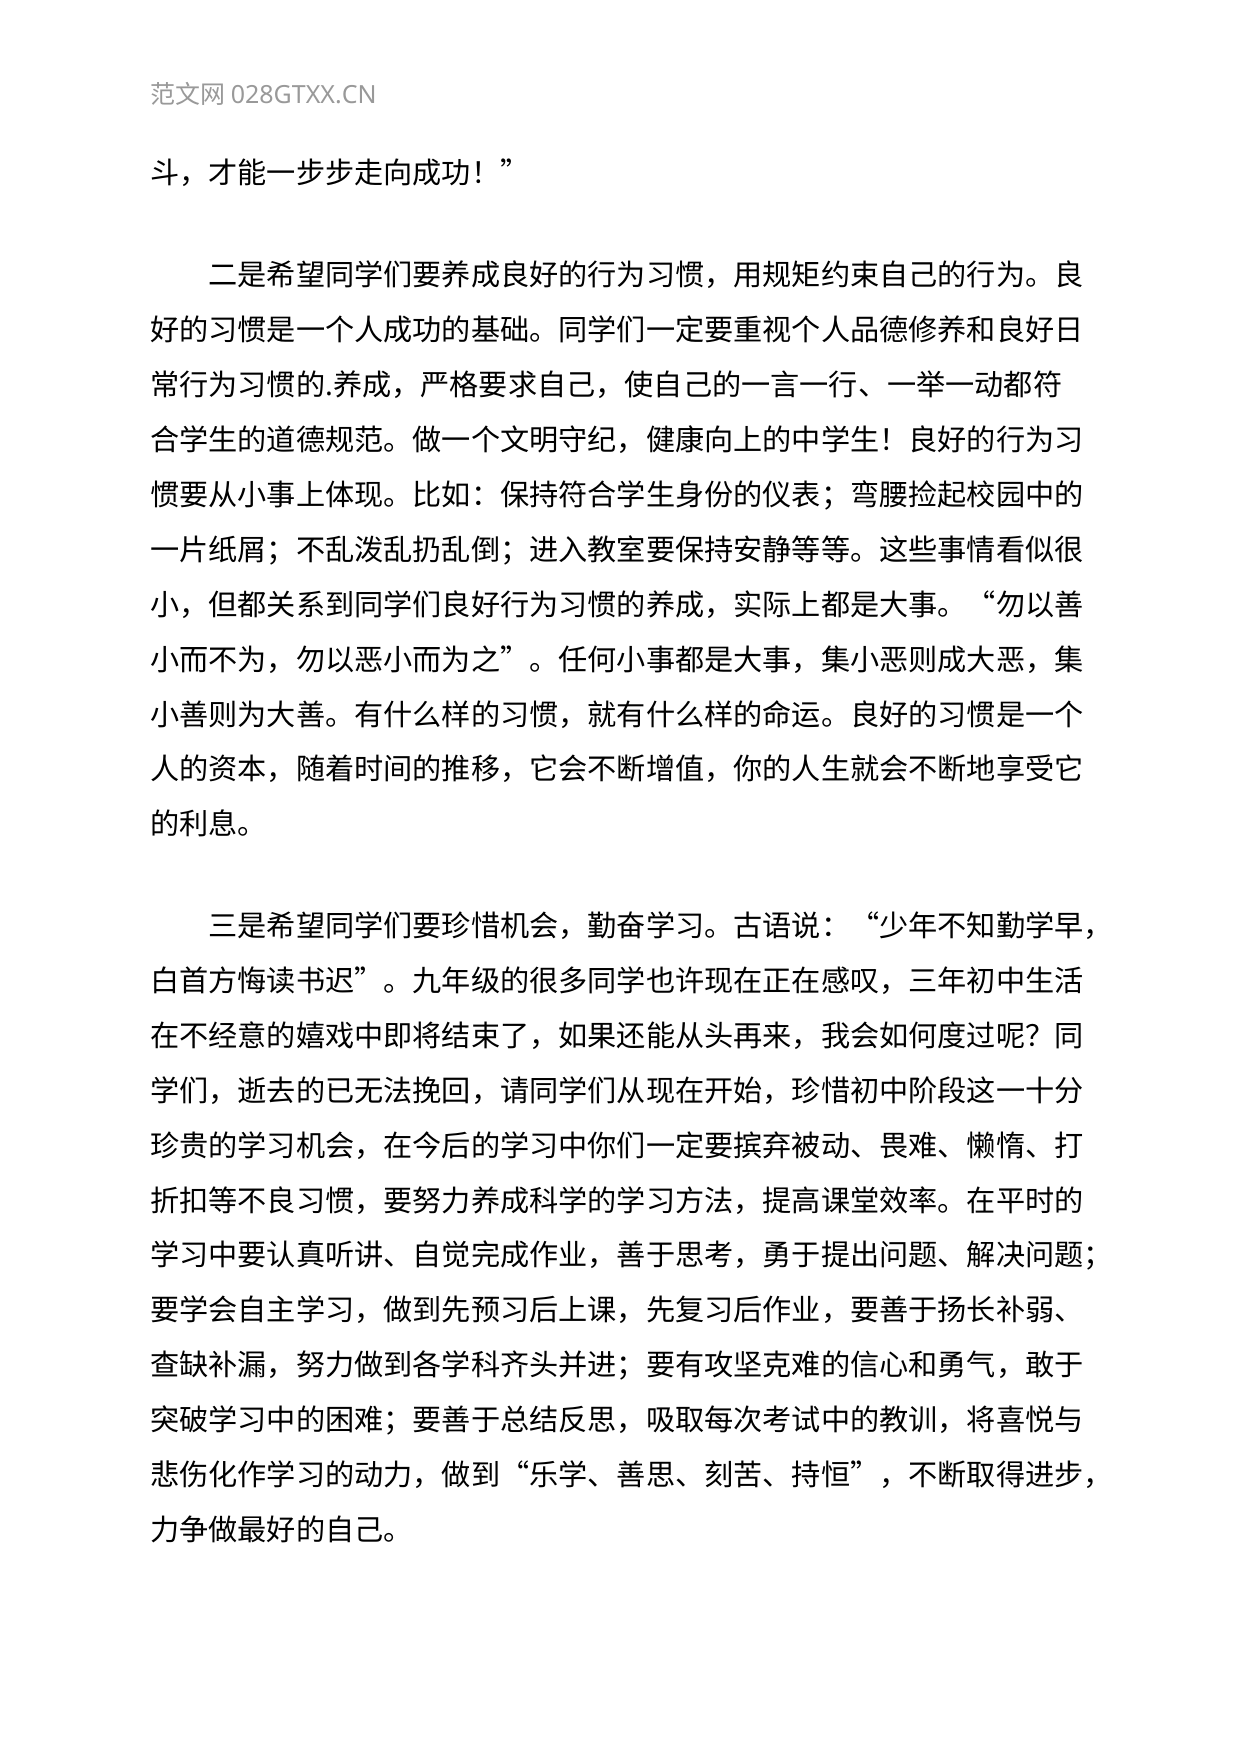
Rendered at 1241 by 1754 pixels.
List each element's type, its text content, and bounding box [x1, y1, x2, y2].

text 三是希望同学们要珍惜机会，勤奋学习。古语说：“少年不知勤学早，白首方悔读书迟”。九年级的很多同学也许现在正在感叹，三年初中生活在不经意的嬉戏中即将结束了，如果还能从头再来，我会如何度过呢？同学们，逝去的已无法挽回，请同学们从现在开始，珍惜初中阶段这一十分珍贵的学习机会，在今后的学习中你们一定要摈弃被动、畏难、懒惰、打折扣等不良习惯，要努力养成科学的学习方法，提高课堂效率。在平时的学习中要认真听讲、自觉完成作业，善于思考，勇于提出问题、解决问题；要学会自主学习，做到先预习后上课，先复习后作业，要善于扬长补弱、查缺补漏，努力做到各学科齐头并进；要有攻坚克难的信心和勇气，敢于突破学习中的困难；要善于总结反思，吸取每次考试中的教训，将喜悦与悲伤化作学习的动力，做到“乐学、善思、刻苦、持恒”，不断取得进步，力争做最好的自己。 [150, 903, 1090, 1549]
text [150, 150, 1090, 192]
text 二是希望同学们要养成良好的行为习惯，用规矩约束自己的行为。良好的习惯是一个人成功的基础。同学们一定要重视个人品德修养和良好日常行为习惯的.养成，严格要求自己，使自己的一言一行、一举一动都符合学生的道德规范。做一个文明守纪，健康向上的中学生！良好的行为习惯要从小事上体现。比如：保持符合学生身份的仪表；弯腰捡起校园中的一片纸屑；不乱泼乱扔乱倒；进入教室要保持安静等等。这些事情看似很小，但都关系到同学们良好行为习惯的养成，实际上都是大事。“勿以善小而不为，勿以恶小而为之”。任何小事都是大事，集小恶则成大恶，集小善则为大善。有什么样的习惯，就有什么样的命运。良好的习惯是一个人的资本，随着时间的推移，它会不断增值，你的人生就会不断地享受它的利息。 [150, 252, 1090, 843]
